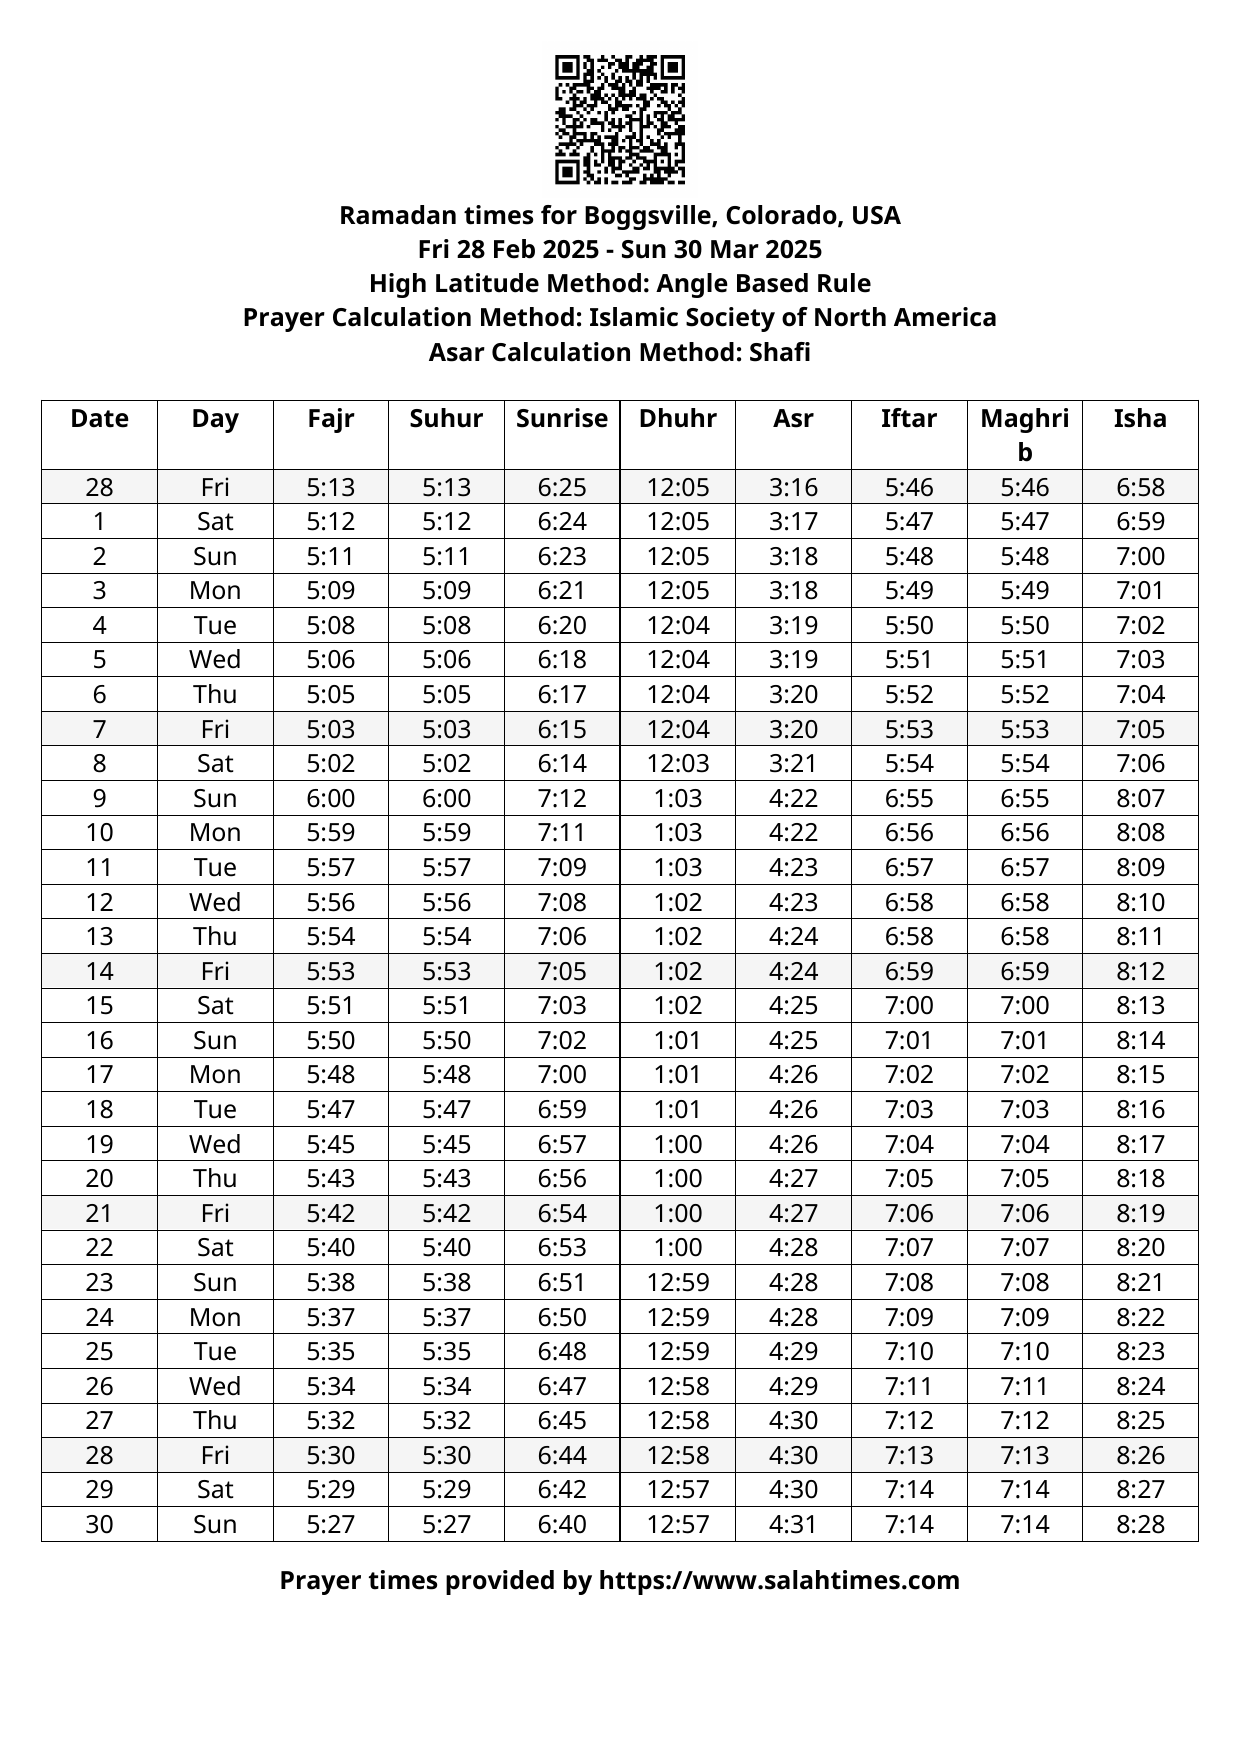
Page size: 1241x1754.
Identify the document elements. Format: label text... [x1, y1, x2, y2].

table_cell 7:07 [852, 1231, 967, 1264]
table_cell 7:14 [852, 1507, 967, 1541]
table_cell 4:30 [736, 1473, 851, 1506]
table_cell 6:54 [505, 1196, 619, 1229]
table_cell 22 [42, 1231, 157, 1264]
table_cell 3:20 [736, 712, 851, 745]
table_cell 7:08 [505, 885, 619, 918]
table_cell 8:08 [1083, 816, 1198, 849]
table_cell 23 [42, 1265, 157, 1299]
table_cell 7:00 [505, 1058, 619, 1091]
table_cell 5:50 [274, 1023, 388, 1057]
table_cell 1:03 [621, 816, 735, 849]
table_cell 6:56 [968, 816, 1082, 849]
table_header Isha [1083, 401, 1198, 469]
table_cell 4:29 [736, 1334, 851, 1368]
table_cell 3:17 [736, 504, 851, 538]
table_cell 12:59 [621, 1265, 735, 1299]
table_cell 5:49 [852, 574, 967, 607]
table_cell 8:27 [1083, 1473, 1198, 1506]
table_cell 5:38 [389, 1265, 504, 1299]
text High Latitude Method: Angle Based Rule [42, 266, 1198, 300]
table_cell 5:54 [852, 746, 967, 780]
table_cell 7:10 [968, 1334, 1082, 1368]
table_cell 1:03 [621, 850, 735, 884]
table_cell Thu [158, 677, 273, 711]
table_cell 8:23 [1083, 1334, 1198, 1368]
table_cell Thu [158, 919, 273, 953]
table_cell 5:48 [968, 539, 1082, 572]
table_cell 8 [42, 746, 157, 780]
table_cell 3 [42, 574, 157, 607]
table_cell 7:11 [852, 1369, 967, 1402]
table_header Suhur [389, 401, 504, 469]
table_cell Sat [158, 989, 273, 1022]
table_cell 1:02 [621, 885, 735, 918]
table_cell 5:02 [389, 746, 504, 780]
table_cell 1:02 [621, 919, 735, 953]
table_cell Sun [158, 1023, 273, 1057]
table_cell 4:25 [736, 1023, 851, 1057]
table_cell 5:09 [389, 574, 504, 607]
table_cell 12 [42, 885, 157, 918]
table_cell 5:29 [274, 1473, 388, 1506]
table_cell 6:20 [505, 608, 619, 642]
table_cell 7:06 [968, 1196, 1082, 1229]
table_cell Sun [158, 1507, 273, 1541]
table_cell 7:00 [852, 989, 967, 1022]
table_cell 7:03 [1083, 643, 1198, 676]
table_cell 7:12 [968, 1404, 1082, 1437]
table_cell 5:57 [274, 850, 388, 884]
table_cell 7:10 [852, 1334, 967, 1368]
table_header Maghrib [968, 401, 1082, 469]
table_cell 1:01 [621, 1092, 735, 1126]
table_cell 5:43 [389, 1161, 504, 1195]
table_cell 8:16 [1083, 1092, 1198, 1126]
table_cell Wed [158, 1127, 273, 1160]
table_cell 7:00 [1083, 539, 1198, 572]
table_cell Fri [158, 470, 273, 503]
table_cell 7:02 [968, 1058, 1082, 1091]
table_cell 5:59 [389, 816, 504, 849]
table_cell 9 [42, 781, 157, 814]
table_cell 5:06 [274, 643, 388, 676]
table_cell 7:05 [968, 1161, 1082, 1195]
table_cell 5:05 [389, 677, 504, 711]
table_cell 5:53 [852, 712, 967, 745]
table_cell Sat [158, 504, 273, 538]
table_cell 4:27 [736, 1161, 851, 1195]
table_cell 7:13 [968, 1438, 1082, 1472]
table_cell 6:53 [505, 1231, 619, 1264]
table_cell 7:06 [1083, 746, 1198, 780]
table_cell 8:14 [1083, 1023, 1198, 1057]
table_cell 8:13 [1083, 989, 1198, 1022]
table_cell 6:40 [505, 1507, 619, 1541]
table_cell 6:59 [968, 954, 1082, 987]
table_cell Tue [158, 1092, 273, 1126]
table_cell 7:05 [505, 954, 619, 987]
table_cell 5:53 [389, 954, 504, 987]
table_cell 6:55 [968, 781, 1082, 814]
table_header Sunrise [505, 401, 619, 469]
table_cell 6:50 [505, 1300, 619, 1333]
table_cell 7:07 [968, 1231, 1082, 1264]
table_cell 8:24 [1083, 1369, 1198, 1402]
table_cell 7:14 [852, 1473, 967, 1506]
table_cell 12:04 [621, 643, 735, 676]
table_cell 30 [42, 1507, 157, 1541]
table_cell Sat [158, 1473, 273, 1506]
table_cell Fri [158, 1196, 273, 1229]
table_cell 4:24 [736, 954, 851, 987]
table_cell 12:58 [621, 1369, 735, 1402]
table_cell 8:26 [1083, 1438, 1198, 1472]
table_cell 8:18 [1083, 1161, 1198, 1195]
table_cell 12:05 [621, 539, 735, 572]
table_cell Wed [158, 1369, 273, 1402]
table_cell 1:00 [621, 1231, 735, 1264]
table_cell 25 [42, 1334, 157, 1368]
table_cell 5:47 [274, 1092, 388, 1126]
table_cell 19 [42, 1127, 157, 1160]
table_cell 8:17 [1083, 1127, 1198, 1160]
table_cell 3:19 [736, 643, 851, 676]
table_cell 5:30 [389, 1438, 504, 1472]
table_cell 4 [42, 608, 157, 642]
table_cell 18 [42, 1092, 157, 1126]
table_cell 3:18 [736, 539, 851, 572]
table_cell 5:53 [274, 954, 388, 987]
table_cell 5:46 [968, 470, 1082, 503]
table_cell 5:35 [274, 1334, 388, 1368]
table_cell 12:57 [621, 1507, 735, 1541]
table_cell 5:34 [389, 1369, 504, 1402]
table_cell 5:54 [968, 746, 1082, 780]
table_cell 7:03 [968, 1092, 1082, 1126]
table_cell 5:40 [389, 1231, 504, 1264]
table_cell 5:13 [274, 470, 388, 503]
table_cell 29 [42, 1473, 157, 1506]
table_cell Fri [158, 954, 273, 987]
text Prayer times provided by https://www.salahtimes.com [42, 1563, 1198, 1597]
table_cell Tue [158, 850, 273, 884]
table_cell 8:22 [1083, 1300, 1198, 1333]
table_cell 4:29 [736, 1369, 851, 1402]
table_cell 5:40 [274, 1231, 388, 1264]
table_cell 5:43 [274, 1161, 388, 1195]
table_cell 7:05 [1083, 712, 1198, 745]
table_cell 4:26 [736, 1092, 851, 1126]
table_cell 4:28 [736, 1265, 851, 1299]
table_cell 6:48 [505, 1334, 619, 1368]
table_cell 1:00 [621, 1127, 735, 1160]
table_cell 4:26 [736, 1127, 851, 1160]
table_cell 7 [42, 712, 157, 745]
table_cell 5:54 [389, 919, 504, 953]
table_cell 5:06 [389, 643, 504, 676]
table_cell 5:54 [274, 919, 388, 953]
table_cell 6:00 [274, 781, 388, 814]
table_cell 7:03 [852, 1092, 967, 1126]
table_cell 5:27 [274, 1507, 388, 1541]
table_header Dhuhr [621, 401, 735, 469]
table_cell 10 [42, 816, 157, 849]
table_cell 28 [42, 470, 157, 503]
table_cell 7:03 [505, 989, 619, 1022]
table_cell 7:04 [968, 1127, 1082, 1160]
table_cell Sun [158, 781, 273, 814]
table_cell 6:55 [852, 781, 967, 814]
table_cell 6:45 [505, 1404, 619, 1437]
table_cell 3:21 [736, 746, 851, 780]
table_cell 12:57 [621, 1473, 735, 1506]
table_cell 7:09 [852, 1300, 967, 1333]
table_cell 5:30 [274, 1438, 388, 1472]
table_cell 5:32 [389, 1404, 504, 1437]
table_cell 5:02 [274, 746, 388, 780]
text Ramadan times for Boggsville, Colorado, USA [42, 198, 1198, 232]
table_cell 1:02 [621, 954, 735, 987]
table_cell 6:59 [852, 954, 967, 987]
table_cell 6:57 [968, 850, 1082, 884]
table_cell 7:00 [968, 989, 1082, 1022]
table_cell 21 [42, 1196, 157, 1229]
table_cell 14 [42, 954, 157, 987]
table_cell 7:01 [852, 1023, 967, 1057]
table_cell 7:09 [505, 850, 619, 884]
table_cell 8:11 [1083, 919, 1198, 953]
table_cell 7:01 [968, 1023, 1082, 1057]
table_cell 5:11 [389, 539, 504, 572]
table_cell Wed [158, 885, 273, 918]
table_cell 1:01 [621, 1023, 735, 1057]
table_cell 4:23 [736, 885, 851, 918]
text Asar Calculation Method: Shafi [42, 334, 1198, 368]
table_cell 12:05 [621, 574, 735, 607]
table_cell 6:15 [505, 712, 619, 745]
table_cell 2 [42, 539, 157, 572]
table_cell 5:42 [274, 1196, 388, 1229]
table_header Iftar [852, 401, 967, 469]
table_cell 6:17 [505, 677, 619, 711]
table_cell 3:19 [736, 608, 851, 642]
table_cell 7:06 [852, 1196, 967, 1229]
table_cell 8:19 [1083, 1196, 1198, 1229]
table_cell 5:45 [389, 1127, 504, 1160]
table_cell 5:52 [968, 677, 1082, 711]
table_cell 4:25 [736, 989, 851, 1022]
table_cell 7:09 [968, 1300, 1082, 1333]
table_cell 6:57 [505, 1127, 619, 1160]
table_cell 8:21 [1083, 1265, 1198, 1299]
table_cell 5:13 [389, 470, 504, 503]
table_cell 1:00 [621, 1161, 735, 1195]
table_cell Sat [158, 1231, 273, 1264]
table_header Day [158, 401, 273, 469]
table_cell 6:00 [389, 781, 504, 814]
table_cell 12:05 [621, 470, 735, 503]
table_cell 7:14 [968, 1507, 1082, 1541]
table_cell 4:22 [736, 816, 851, 849]
table_cell Sat [158, 746, 273, 780]
table_cell 5:51 [274, 989, 388, 1022]
table_cell 5:46 [852, 470, 967, 503]
table_cell Fri [158, 712, 273, 745]
table_cell 5:03 [389, 712, 504, 745]
table_cell Tue [158, 608, 273, 642]
table_cell 8:25 [1083, 1404, 1198, 1437]
table_cell 5:52 [852, 677, 967, 711]
table_cell Fri [158, 1438, 273, 1472]
table_cell Thu [158, 1404, 273, 1437]
table_cell 12:59 [621, 1300, 735, 1333]
table_cell 8:20 [1083, 1231, 1198, 1264]
table_cell 4:28 [736, 1231, 851, 1264]
table_cell 20 [42, 1161, 157, 1195]
table_cell 12:58 [621, 1404, 735, 1437]
table_cell 7:06 [505, 919, 619, 953]
table_cell 8:28 [1083, 1507, 1198, 1541]
table_cell 3:20 [736, 677, 851, 711]
table_cell 6:56 [505, 1161, 619, 1195]
table_cell 5:05 [274, 677, 388, 711]
table_cell 5:59 [274, 816, 388, 849]
table_cell 1:03 [621, 781, 735, 814]
table_cell 7:04 [852, 1127, 967, 1160]
table_cell 1:02 [621, 989, 735, 1022]
table_cell 5:47 [968, 504, 1082, 538]
table_cell 7:02 [852, 1058, 967, 1091]
table_cell 5:49 [968, 574, 1082, 607]
table_cell 5:29 [389, 1473, 504, 1506]
table_cell 5:50 [389, 1023, 504, 1057]
table_cell 7:04 [1083, 677, 1198, 711]
table_cell 6:58 [968, 885, 1082, 918]
table_cell 6:58 [852, 919, 967, 953]
table_cell 4:24 [736, 919, 851, 953]
table_cell 4:27 [736, 1196, 851, 1229]
table_cell 5:42 [389, 1196, 504, 1229]
table_cell 5:37 [389, 1300, 504, 1333]
table_cell Sun [158, 1265, 273, 1299]
table_cell 7:14 [968, 1473, 1082, 1506]
text Fri 28 Feb 2025 - Sun 30 Mar 2025 [42, 232, 1198, 266]
table_cell 5:48 [389, 1058, 504, 1091]
table_cell 12:58 [621, 1438, 735, 1472]
text Prayer Calculation Method: Islamic Society of North America [42, 300, 1198, 334]
table_cell 6:59 [505, 1092, 619, 1126]
table_cell 4:28 [736, 1300, 851, 1333]
table_cell 5:08 [389, 608, 504, 642]
table_cell 5:12 [274, 504, 388, 538]
table_cell 5:48 [274, 1058, 388, 1091]
table_cell 6:21 [505, 574, 619, 607]
table_cell 5:38 [274, 1265, 388, 1299]
table_cell 5:56 [389, 885, 504, 918]
table_cell 5:11 [274, 539, 388, 572]
table_cell 6:47 [505, 1369, 619, 1402]
table_cell Mon [158, 1058, 273, 1091]
table_cell 5:34 [274, 1369, 388, 1402]
table_cell 12:04 [621, 608, 735, 642]
table_cell Tue [158, 1334, 273, 1368]
table_cell 1:00 [621, 1196, 735, 1229]
table_cell 6:42 [505, 1473, 619, 1506]
table_cell 17 [42, 1058, 157, 1091]
table_cell 6:58 [852, 885, 967, 918]
table_cell 5:37 [274, 1300, 388, 1333]
table_cell Thu [158, 1161, 273, 1195]
table_cell 4:30 [736, 1404, 851, 1437]
table_cell 7:11 [968, 1369, 1082, 1402]
table_header Fajr [274, 401, 388, 469]
table_cell 5:27 [389, 1507, 504, 1541]
table_cell Mon [158, 574, 273, 607]
table_cell 5:51 [389, 989, 504, 1022]
table_cell 6:57 [852, 850, 967, 884]
table_cell 6:14 [505, 746, 619, 780]
table_cell Mon [158, 1300, 273, 1333]
table_cell 5:32 [274, 1404, 388, 1437]
table_cell 8:12 [1083, 954, 1198, 987]
table_cell 5:50 [852, 608, 967, 642]
table_cell 5:53 [968, 712, 1082, 745]
table_cell 4:30 [736, 1438, 851, 1472]
table_cell 5:35 [389, 1334, 504, 1368]
table_cell 6:23 [505, 539, 619, 572]
table_cell 7:02 [505, 1023, 619, 1057]
table_cell 6:51 [505, 1265, 619, 1299]
table_cell Sun [158, 539, 273, 572]
table_cell 7:12 [852, 1404, 967, 1437]
table_cell 7:08 [852, 1265, 967, 1299]
table_cell 12:04 [621, 677, 735, 711]
table_cell Wed [158, 643, 273, 676]
table_cell 8:10 [1083, 885, 1198, 918]
table_cell 6:44 [505, 1438, 619, 1472]
table_cell 12:59 [621, 1334, 735, 1368]
table_cell 5:45 [274, 1127, 388, 1160]
table_cell 3:18 [736, 574, 851, 607]
table_cell 15 [42, 989, 157, 1022]
table_cell 11 [42, 850, 157, 884]
table_cell 7:11 [505, 816, 619, 849]
table_cell 5:09 [274, 574, 388, 607]
table_cell 4:26 [736, 1058, 851, 1091]
table_cell 7:01 [1083, 574, 1198, 607]
table_cell 8:07 [1083, 781, 1198, 814]
table_cell 6:59 [1083, 504, 1198, 538]
table_cell 6:25 [505, 470, 619, 503]
table_cell 8:15 [1083, 1058, 1198, 1091]
table_cell 5:47 [852, 504, 967, 538]
table_cell 6:58 [1083, 470, 1198, 503]
table_cell 5:47 [389, 1092, 504, 1126]
table_cell 5 [42, 643, 157, 676]
table_cell Mon [158, 816, 273, 849]
table_cell 6:56 [852, 816, 967, 849]
table_cell 4:22 [736, 781, 851, 814]
table_cell 5:48 [852, 539, 967, 572]
table_cell 5:56 [274, 885, 388, 918]
picture [542, 41, 699, 198]
table_cell 7:05 [852, 1161, 967, 1195]
table_cell 5:50 [968, 608, 1082, 642]
table_cell 7:02 [1083, 608, 1198, 642]
table_cell 16 [42, 1023, 157, 1057]
table_cell 6:18 [505, 643, 619, 676]
table_cell 4:31 [736, 1507, 851, 1541]
table_cell 8:09 [1083, 850, 1198, 884]
table_cell 6:58 [968, 919, 1082, 953]
table_cell 7:12 [505, 781, 619, 814]
table_cell 6 [42, 677, 157, 711]
table_cell 1 [42, 504, 157, 538]
table_cell 4:23 [736, 850, 851, 884]
table_cell 3:16 [736, 470, 851, 503]
table_cell 5:03 [274, 712, 388, 745]
table_cell 12:05 [621, 504, 735, 538]
table_cell 7:08 [968, 1265, 1082, 1299]
table_cell 1:01 [621, 1058, 735, 1091]
table_cell 26 [42, 1369, 157, 1402]
table_header Date [42, 401, 157, 469]
table_cell 7:13 [852, 1438, 967, 1472]
table_cell 5:08 [274, 608, 388, 642]
table_cell 5:51 [852, 643, 967, 676]
table_cell 28 [42, 1438, 157, 1472]
table_header Asr [736, 401, 851, 469]
table_cell 12:03 [621, 746, 735, 780]
table_cell 13 [42, 919, 157, 953]
table_cell 5:57 [389, 850, 504, 884]
table_cell 5:51 [968, 643, 1082, 676]
table_cell 6:24 [505, 504, 619, 538]
table_cell 5:12 [389, 504, 504, 538]
table_cell 12:04 [621, 712, 735, 745]
table_cell 27 [42, 1404, 157, 1437]
table_cell 24 [42, 1300, 157, 1333]
